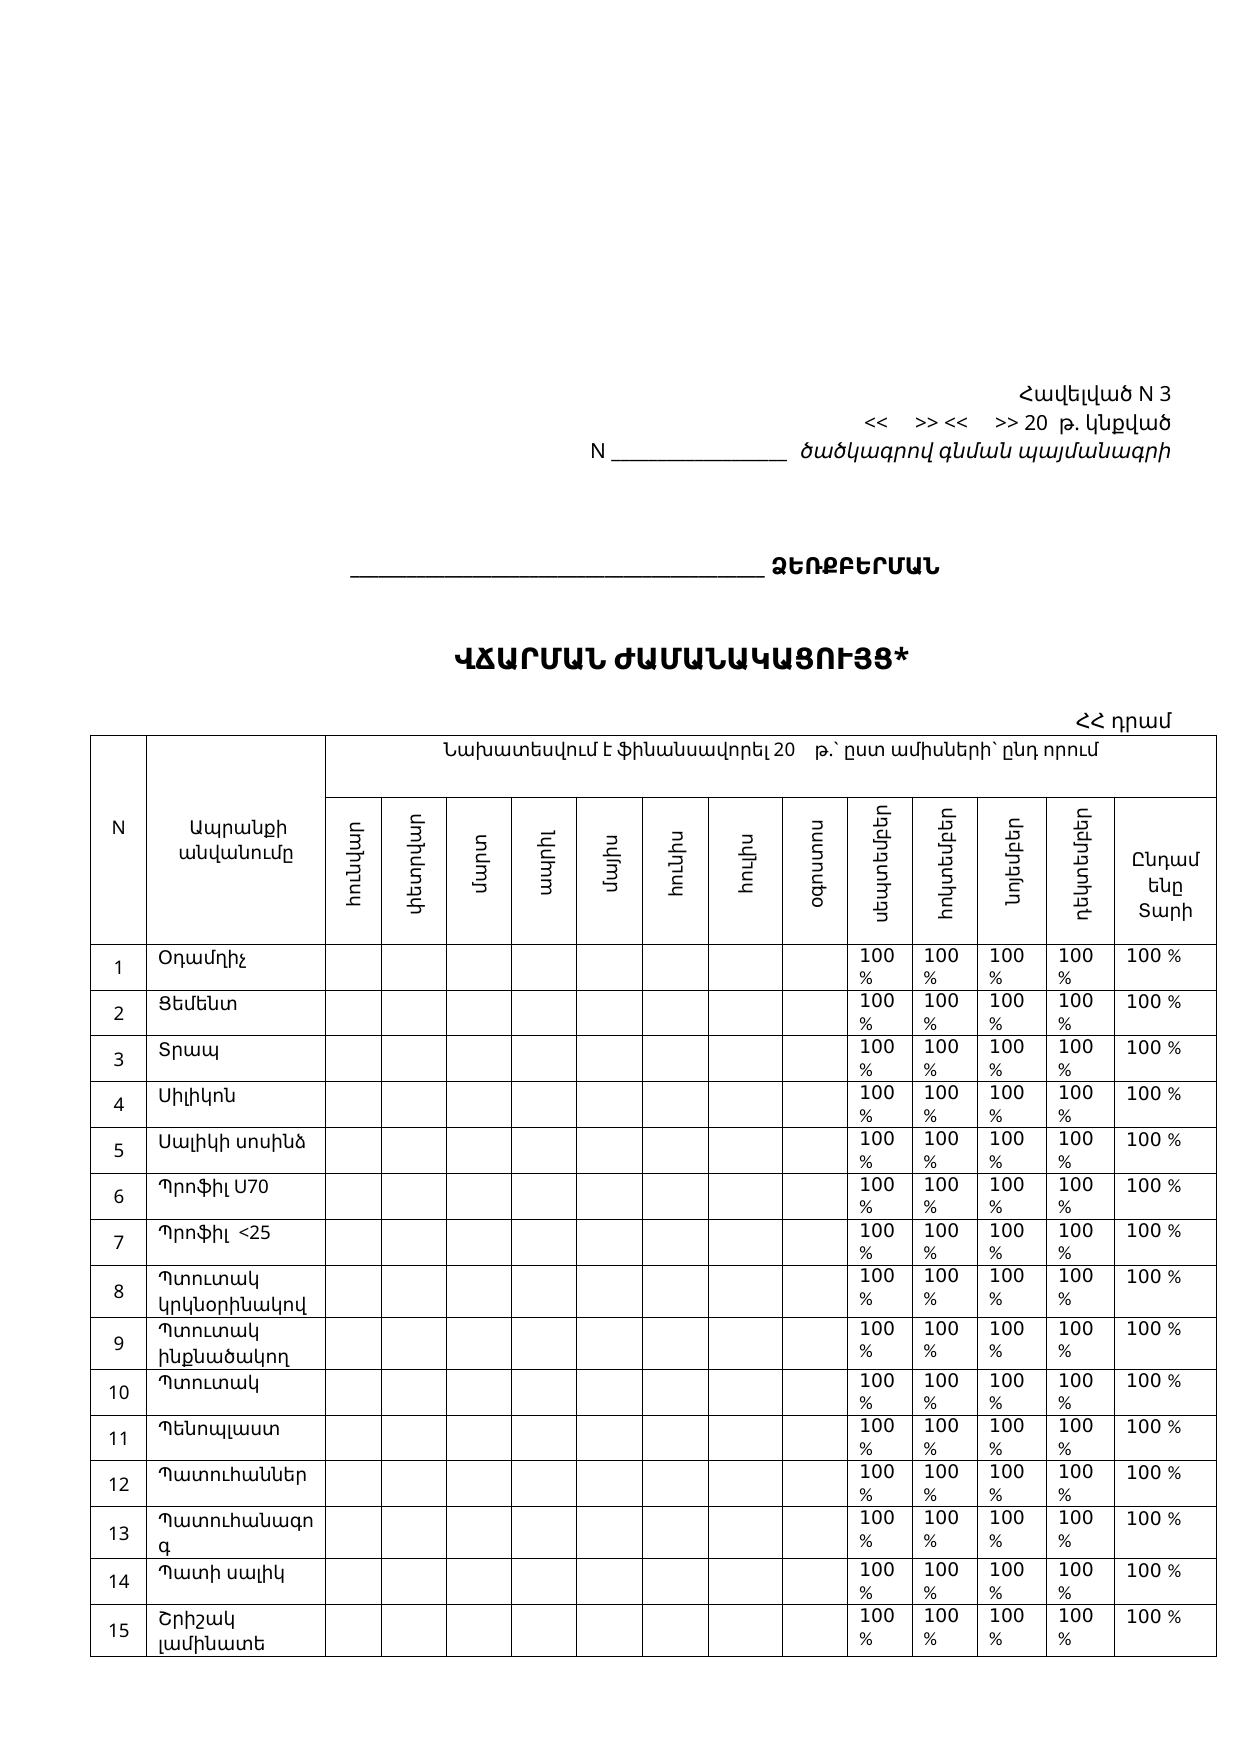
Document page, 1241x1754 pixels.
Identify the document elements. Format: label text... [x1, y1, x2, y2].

table_cell նոյեմբեր [978, 798, 1046, 944]
table_cell [382, 1174, 446, 1219]
table_cell 100 % [848, 1605, 912, 1656]
table_cell [577, 1174, 642, 1219]
table_cell [577, 1559, 642, 1604]
text << >> << >> 20 թ. կնքված [118, 408, 1171, 436]
table_cell [643, 1220, 708, 1264]
table_cell [447, 1318, 511, 1369]
table_cell 7 [91, 1220, 146, 1264]
table_cell [447, 1174, 511, 1219]
table_cell 100 % [913, 1174, 977, 1219]
table_cell [577, 991, 642, 1035]
table_cell [447, 1082, 511, 1127]
table_cell 15 [91, 1605, 146, 1656]
table_cell 100 % [848, 1266, 912, 1317]
table_cell [326, 1318, 381, 1369]
table_cell [382, 1370, 446, 1414]
table_cell 100 % [913, 945, 977, 989]
table_cell [326, 1461, 381, 1506]
table_cell [577, 945, 642, 989]
table_cell 100 % [1047, 1266, 1114, 1317]
table_cell 100 % [913, 1220, 977, 1264]
table_cell Ցեմենտ [147, 991, 325, 1035]
text N ___________________ ծածկագրով գնման պայմանագրի [118, 436, 1171, 465]
table_cell 13 [91, 1507, 146, 1558]
table_cell Սիլիկոն [147, 1082, 325, 1127]
table_cell [382, 1318, 446, 1369]
table_cell 100 % [978, 1605, 1046, 1656]
table_cell [783, 1370, 847, 1414]
table_cell [512, 1128, 576, 1173]
table_cell 100 % [1115, 1174, 1216, 1219]
table_cell [643, 1559, 708, 1604]
table_cell [783, 991, 847, 1035]
table_cell [382, 1220, 446, 1264]
table_cell Ընդամենը Տարի [1115, 798, 1216, 944]
table_cell [512, 1416, 576, 1460]
table_cell [447, 945, 511, 989]
table_cell [643, 1507, 708, 1558]
table_cell 100 % [978, 1174, 1046, 1219]
table_cell [709, 1220, 782, 1264]
table_cell Պրոֆիլ U70 [147, 1174, 325, 1219]
table_cell [326, 991, 381, 1035]
table_cell [709, 945, 782, 989]
table_cell 5 [91, 1128, 146, 1173]
table_cell Շրիշակ լամինատե [147, 1605, 325, 1656]
table_cell 100 % [913, 1416, 977, 1460]
table_cell [382, 1605, 446, 1656]
table_cell 11 [91, 1416, 146, 1460]
table_cell 100 % [913, 1318, 977, 1369]
table_cell 100 % [978, 991, 1046, 1035]
table_cell 100 % [978, 1370, 1046, 1414]
table_cell [709, 1128, 782, 1173]
table_cell [643, 1082, 708, 1127]
table_cell [577, 1220, 642, 1264]
table_cell 4 [91, 1082, 146, 1127]
table_cell 100 % [978, 1461, 1046, 1506]
table_cell [382, 1266, 446, 1317]
table_cell Պտուտակ [147, 1370, 325, 1414]
table_cell [577, 1461, 642, 1506]
table_cell [326, 1128, 381, 1173]
table_cell [447, 991, 511, 1035]
table_cell [382, 1082, 446, 1127]
table_cell [382, 1507, 446, 1558]
table_cell 1 [91, 945, 146, 989]
table_cell 100 % [913, 1036, 977, 1081]
table_cell [643, 1036, 708, 1081]
table_cell հունվար [326, 798, 381, 944]
table_cell 100 % [978, 1507, 1046, 1558]
table_cell [382, 1559, 446, 1604]
table_cell [447, 1266, 511, 1317]
table_cell [512, 1605, 576, 1656]
table_cell [326, 1082, 381, 1127]
table_cell [326, 1559, 381, 1604]
table_cell [709, 1416, 782, 1460]
table_cell 100 % [1115, 945, 1216, 989]
table_cell [512, 1507, 576, 1558]
table_cell 100 % [848, 1082, 912, 1127]
table_cell [382, 1036, 446, 1081]
table_cell [512, 1174, 576, 1219]
table_cell 100 % [848, 991, 912, 1035]
table_cell [326, 1370, 381, 1414]
table_cell [447, 1605, 511, 1656]
table_cell [709, 1174, 782, 1219]
table_cell [577, 1605, 642, 1656]
table_cell [643, 1318, 708, 1369]
table_cell [512, 945, 576, 989]
table_cell [783, 1605, 847, 1656]
table_cell 100 % [978, 1266, 1046, 1317]
table_cell 100 % [1047, 1174, 1114, 1219]
table_cell Օդամղիչ [147, 945, 325, 989]
table_cell 100 % [1115, 1036, 1216, 1081]
table_cell [783, 1128, 847, 1173]
table_cell [643, 991, 708, 1035]
table_cell 100 % [1047, 1036, 1114, 1081]
table_cell [447, 1220, 511, 1264]
table_cell մարտ [447, 798, 511, 944]
table_cell 100 % [1047, 1082, 1114, 1127]
table_cell [326, 945, 381, 989]
table_cell [447, 1559, 511, 1604]
table_cell [512, 1370, 576, 1414]
table_cell 100 % [978, 1318, 1046, 1369]
table_cell [643, 945, 708, 989]
table_cell 100 % [848, 1370, 912, 1414]
table_cell 100 % [913, 991, 977, 1035]
table_cell [577, 1416, 642, 1460]
table_cell [512, 1266, 576, 1317]
table_cell [643, 1266, 708, 1317]
table_cell 100 % [978, 1220, 1046, 1264]
table_cell [709, 991, 782, 1035]
table_cell [447, 1461, 511, 1506]
table_cell Պտուտակ կրկնօրինակով [147, 1266, 325, 1317]
table_cell [512, 1082, 576, 1127]
table_cell 100 % [913, 1128, 977, 1173]
table_cell 100 % [1115, 991, 1216, 1035]
table_cell [709, 1266, 782, 1317]
table_cell 12 [91, 1461, 146, 1506]
table_cell 100 % [848, 1318, 912, 1369]
table_cell 100 % [913, 1370, 977, 1414]
table_cell [382, 945, 446, 989]
table_cell 100 % [1047, 1416, 1114, 1460]
table_cell 100 % [1115, 1370, 1216, 1414]
text Հավելված N 3 [118, 379, 1171, 408]
table_cell Պենոպլաստ [147, 1416, 325, 1460]
table_cell [326, 1174, 381, 1219]
table_cell 100 % [1115, 1220, 1216, 1264]
table_cell [447, 1036, 511, 1081]
table_cell [709, 1605, 782, 1656]
table_cell [512, 1220, 576, 1264]
table_cell հունիս [643, 798, 708, 944]
table_cell [577, 1036, 642, 1081]
table_cell [783, 1507, 847, 1558]
table_cell [709, 1559, 782, 1604]
table_cell [382, 1416, 446, 1460]
table_cell [783, 1174, 847, 1219]
table_cell [783, 945, 847, 989]
table_cell [447, 1370, 511, 1414]
table_cell [512, 1318, 576, 1369]
table_cell սեպտեմբեր [848, 798, 912, 944]
table_cell [783, 1082, 847, 1127]
table_cell ապրիլ [512, 798, 576, 944]
table_cell [783, 1318, 847, 1369]
table_cell [709, 1082, 782, 1127]
table_cell 100 % [1047, 1461, 1114, 1506]
table_cell [326, 1036, 381, 1081]
table_cell [709, 1036, 782, 1081]
table_cell 100 % [848, 1559, 912, 1604]
table_cell [709, 1318, 782, 1369]
table_cell 100 % [1115, 1507, 1216, 1558]
table_cell 2 [91, 991, 146, 1035]
table_cell 3 [91, 1036, 146, 1081]
table_cell [783, 1461, 847, 1506]
table_cell [709, 1507, 782, 1558]
table_cell մայիս [577, 798, 642, 944]
table_cell 100 % [978, 1416, 1046, 1460]
table_cell 100 % [848, 1416, 912, 1460]
table_cell Պատուհանագոգ [147, 1507, 325, 1558]
table_cell Պտուտակ ինքնածակող [147, 1318, 325, 1369]
table_cell [577, 1370, 642, 1414]
table_cell [643, 1605, 708, 1656]
table_cell [783, 1559, 847, 1604]
table_cell [382, 1128, 446, 1173]
table_cell [447, 1416, 511, 1460]
table_cell Պատուհաններ [147, 1461, 325, 1506]
table_cell 9 [91, 1318, 146, 1369]
table_cell [783, 1220, 847, 1264]
table_cell 100 % [1047, 991, 1114, 1035]
table_cell [577, 1318, 642, 1369]
table_cell [577, 1128, 642, 1173]
table_cell [577, 1082, 642, 1127]
table_cell [783, 1036, 847, 1081]
table_cell [326, 1416, 381, 1460]
table_cell 100 % [1047, 1128, 1114, 1173]
table_cell [643, 1416, 708, 1460]
table_cell [447, 1128, 511, 1173]
text ՀՀ դրամ [118, 706, 1171, 735]
table_cell [447, 1507, 511, 1558]
table_cell Պատի սալիկ [147, 1559, 325, 1604]
table_cell Պրոֆիլ <25 [147, 1220, 325, 1264]
table_cell հուլիս [709, 798, 782, 944]
table_cell 100 % [848, 1174, 912, 1219]
table_cell 100 % [978, 1128, 1046, 1173]
table_cell [643, 1128, 708, 1173]
table_cell 100 % [1115, 1559, 1216, 1604]
table_cell [382, 991, 446, 1035]
table_cell փետրվար [382, 798, 446, 944]
table_cell [783, 1416, 847, 1460]
table_cell 100 % [1115, 1461, 1216, 1506]
table_cell 100 % [1047, 945, 1114, 989]
table_cell 100 % [913, 1461, 977, 1506]
table_cell 100 % [848, 1036, 912, 1081]
table_cell [326, 1605, 381, 1656]
table_cell 100 % [913, 1559, 977, 1604]
table_cell 100 % [913, 1605, 977, 1656]
table_cell 100 % [913, 1507, 977, 1558]
table_cell հոկտեմբեր [913, 798, 977, 944]
table_cell [577, 1266, 642, 1317]
table_cell 100 % [1115, 1318, 1216, 1369]
text ____________________________________________ ՁԵՌՔԲԵՐՄԱՆ [118, 550, 1171, 581]
table_header N [91, 736, 146, 944]
table_cell [382, 1461, 446, 1506]
table_cell [512, 1036, 576, 1081]
table_cell [326, 1507, 381, 1558]
table_cell 100 % [978, 1036, 1046, 1081]
table_cell [783, 1266, 847, 1317]
table_cell [709, 1461, 782, 1506]
table_cell օգոստոս [783, 798, 847, 944]
table_cell 10 [91, 1370, 146, 1414]
table_cell 100 % [1115, 1605, 1216, 1656]
table_cell 100 % [1047, 1507, 1114, 1558]
table_cell 100 % [1047, 1559, 1114, 1604]
table_cell 100 % [913, 1266, 977, 1317]
table_cell 100 % [1047, 1318, 1114, 1369]
table_cell 100 % [1047, 1605, 1114, 1656]
table_cell 100 % [913, 1082, 977, 1127]
table_header Ապրանքի անվանումը [147, 736, 325, 944]
table_cell 100 % [1115, 1416, 1216, 1460]
table_cell 100 % [848, 1461, 912, 1506]
table_cell 14 [91, 1559, 146, 1604]
table_cell Սալիկի սոսինձ [147, 1128, 325, 1173]
table_cell դեկտեմբեր [1047, 798, 1114, 944]
table_cell [577, 1507, 642, 1558]
text ՎՃԱՐՄԱՆ ԺԱՄԱՆԱԿԱՑՈՒՅՑ* [118, 638, 1171, 678]
table_cell 100 % [978, 1082, 1046, 1127]
table_cell 100 % [1115, 1128, 1216, 1173]
table_cell Տրապ [147, 1036, 325, 1081]
table_cell [512, 991, 576, 1035]
table_cell 100 % [848, 1220, 912, 1264]
table_cell 100 % [848, 1128, 912, 1173]
table_cell [326, 1220, 381, 1264]
table_cell [326, 1266, 381, 1317]
table_cell [512, 1559, 576, 1604]
table_cell 6 [91, 1174, 146, 1219]
table_cell 100 % [1115, 1082, 1216, 1127]
table_cell 100 % [1047, 1220, 1114, 1264]
table_cell 100 % [978, 1559, 1046, 1604]
table_cell 100 % [848, 1507, 912, 1558]
table_cell [643, 1174, 708, 1219]
table_header Նախատեսվում է ֆինանսավորել 20 թ.` ըստ ամիսների` ընդ որում [326, 736, 1216, 797]
table_cell 100 % [1115, 1266, 1216, 1317]
table_cell [512, 1461, 576, 1506]
table_cell 100 % [1047, 1370, 1114, 1414]
table_cell [643, 1370, 708, 1414]
table_cell 8 [91, 1266, 146, 1317]
table_cell 100 % [848, 945, 912, 989]
table_cell [643, 1461, 708, 1506]
table_cell 100 % [978, 945, 1046, 989]
table_cell [709, 1370, 782, 1414]
